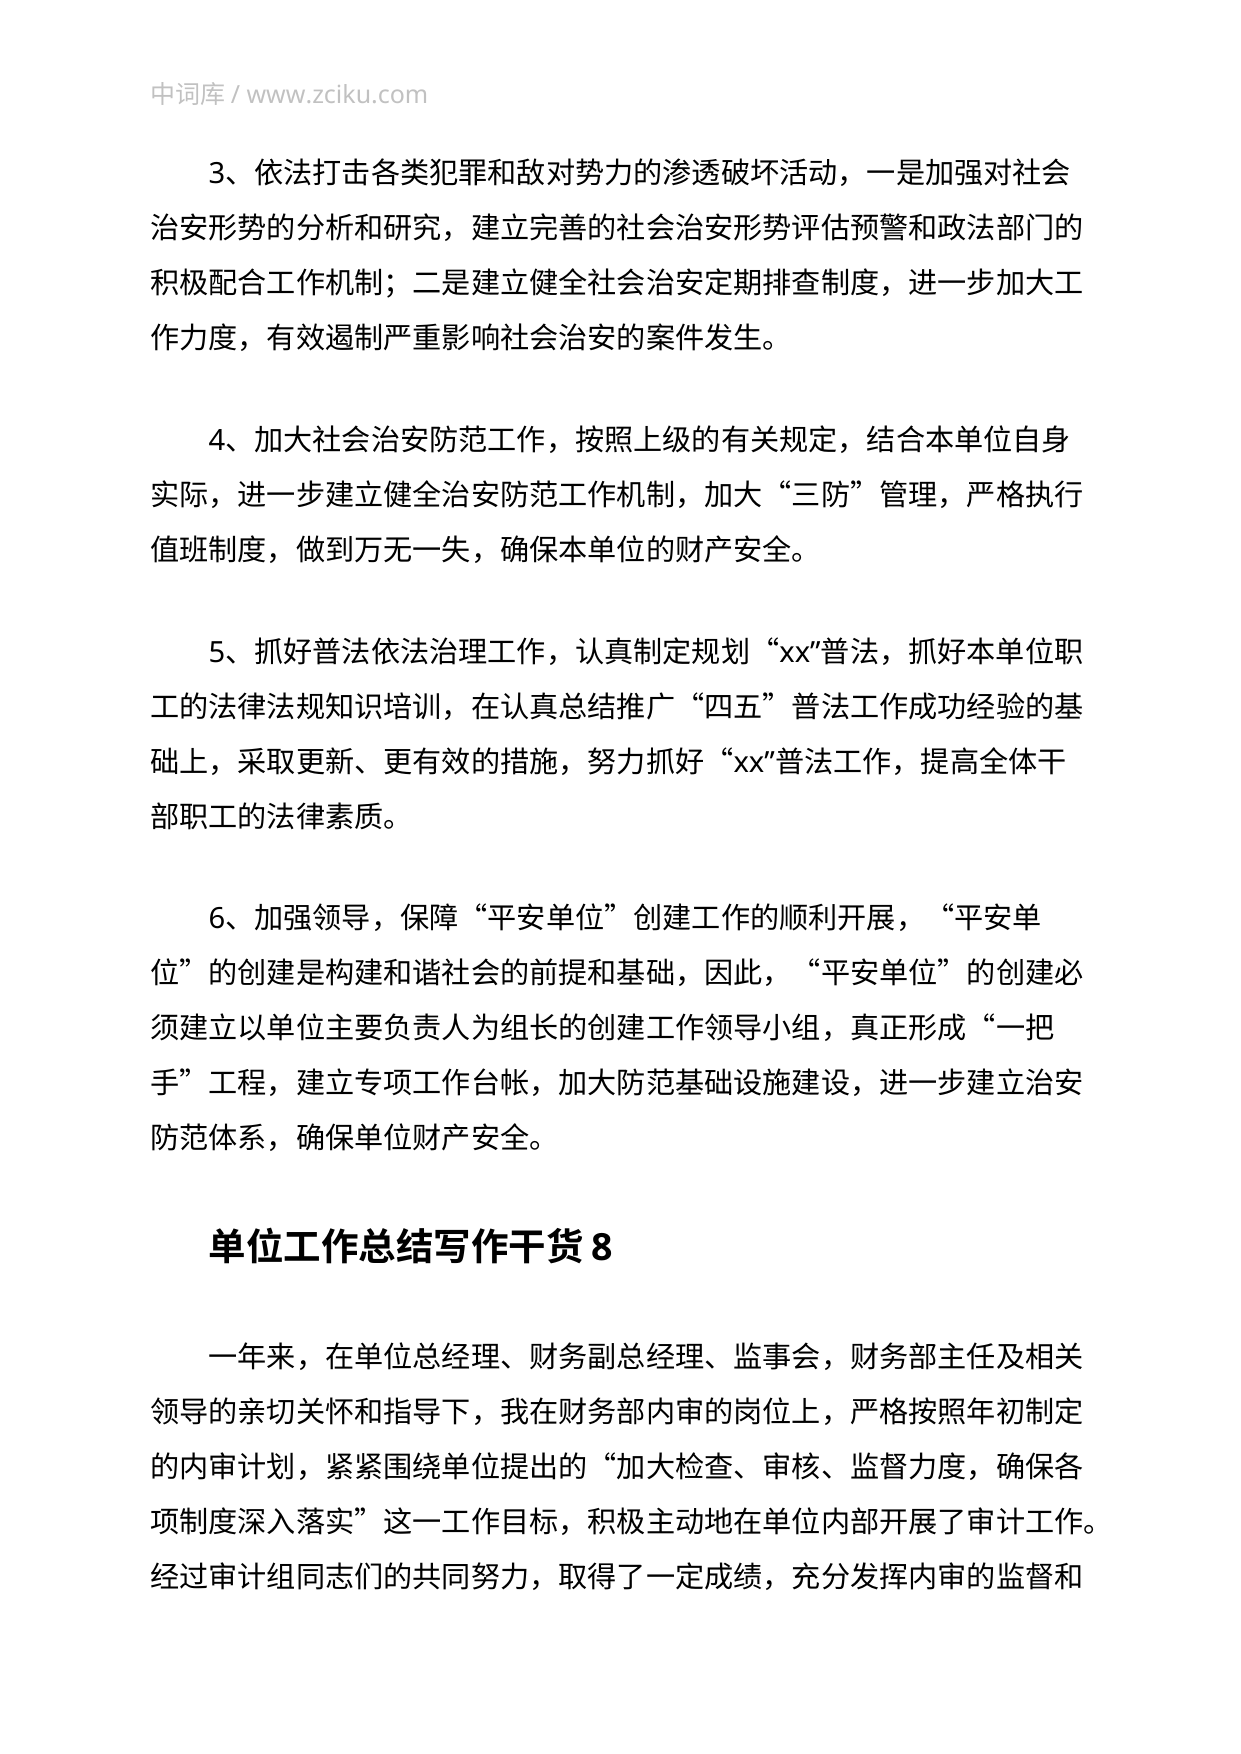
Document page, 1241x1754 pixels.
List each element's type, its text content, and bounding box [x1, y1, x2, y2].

text 4、加大社会治安防范工作，按照上级的有关规定，结合本单位自身实际，进一步建立健全治安防范工作机制，加大“三防”管理，严格执行值班制度，做到万无一失，确保本单位的财产安全。 [150, 417, 1090, 569]
text 3、依法打击各类犯罪和敌对势力的渗透破坏活动，一是加强对社会治安形势的分析和研究，建立完善的社会治安形势评估预警和政法部门的积极配合工作机制；二是建立健全社会治安定期排查制度，进一步加大工作力度，有效遏制严重影响社会治安的案件发生。 [150, 150, 1090, 357]
text 5、抓好普法依法治理工作，认真制定规划“xx”普法，抓好本单位职工的法律法规知识培训，在认真总结推广“四五”普法工作成功经验的基础上，采取更新、更有效的措施，努力抓好“xx”普法工作，提高全体干部职工的法律素质。 [150, 628, 1090, 835]
text 单位工作总结写作干货8 [150, 1216, 1090, 1271]
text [150, 1334, 1090, 1596]
text 6、加强领导，保障“平安单位”创建工作的顺利开展，“平安单位”的创建是构建和谐社会的前提和基础，因此，“平安单位”的创建必须建立以单位主要负责人为组长的创建工作领导小组，真正形成“一把手”工程，建立专项工作台帐，加大防范基础设施建设，进一步建立治安防范体系，确保单位财产安全。 [150, 895, 1090, 1157]
